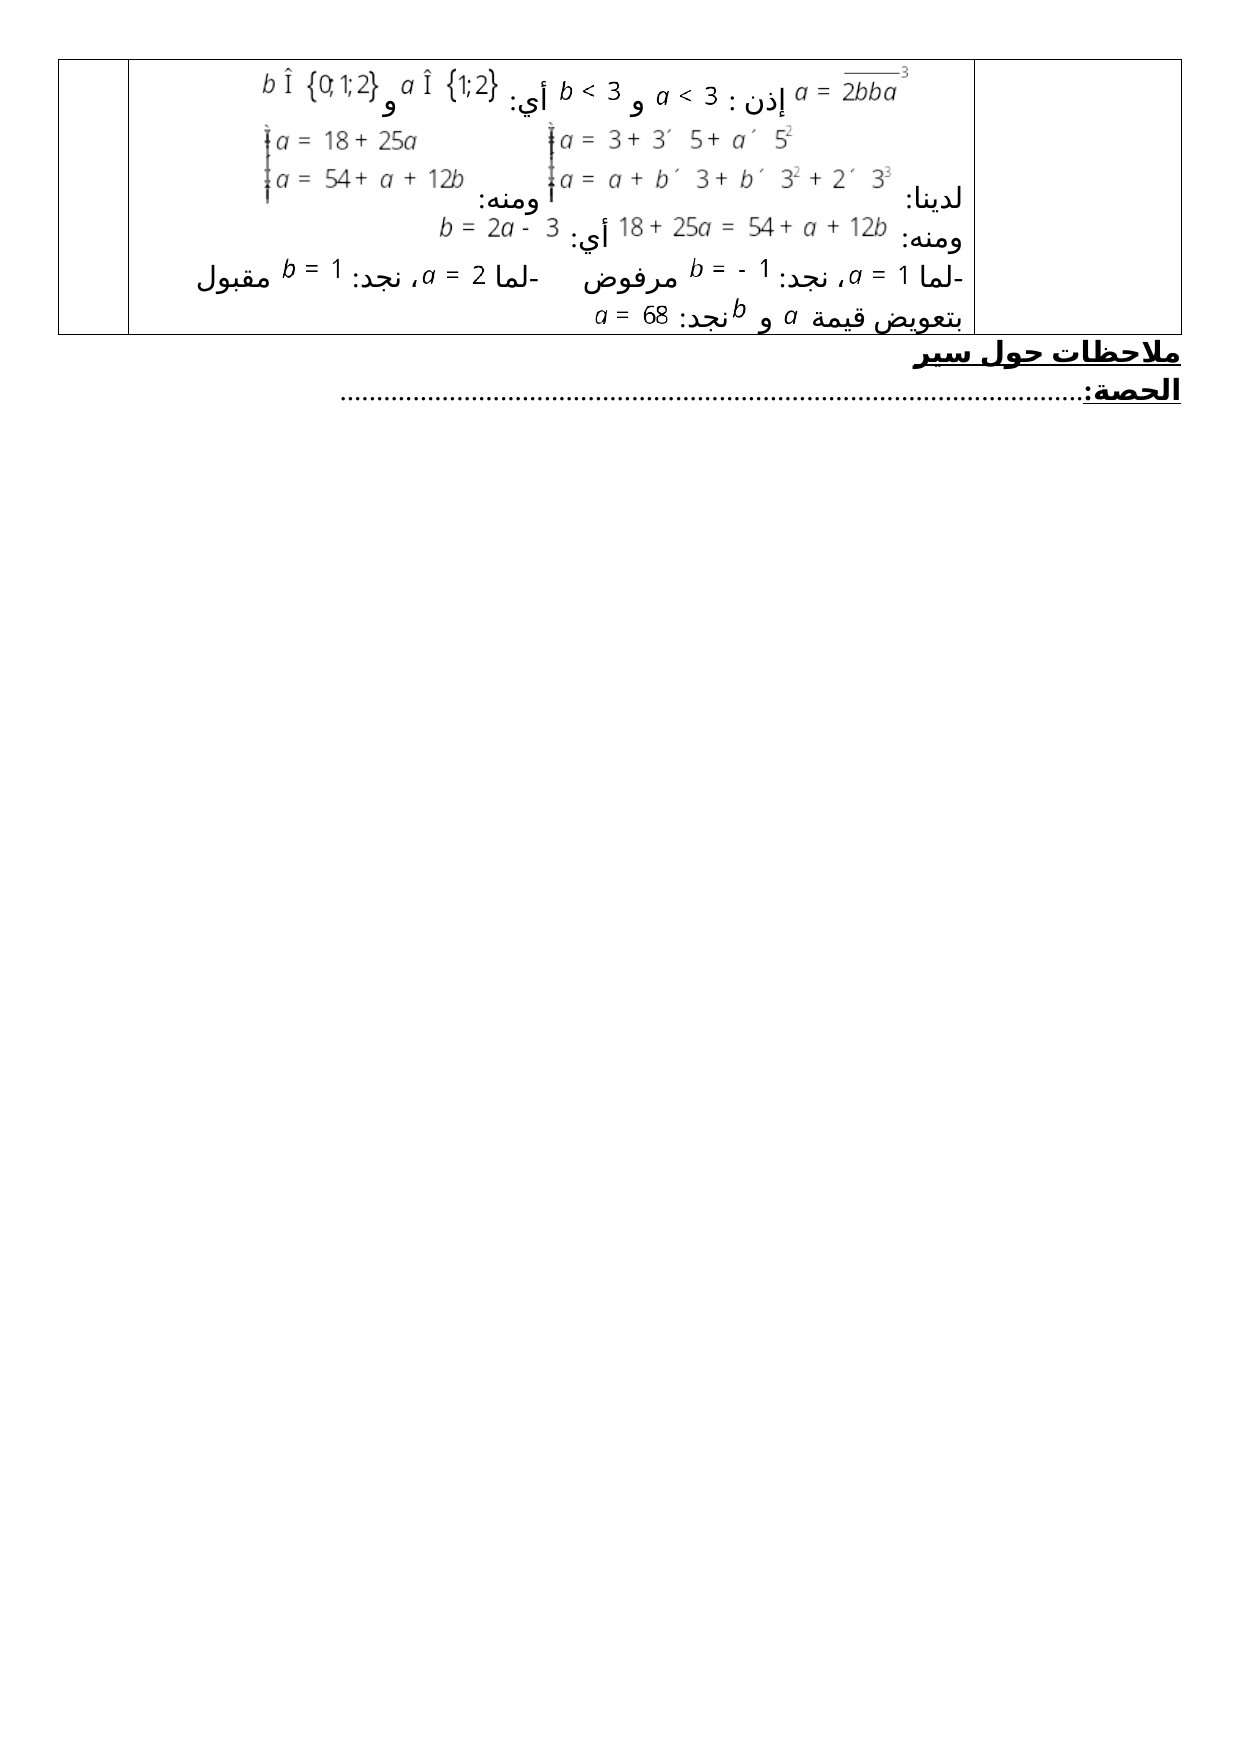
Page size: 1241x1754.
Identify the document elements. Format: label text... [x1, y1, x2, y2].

table_cell [59, 60, 128, 334]
text ملاحظات حول سير الحصة:...................................................................................................... [148, 335, 1181, 407]
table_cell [975, 60, 1181, 334]
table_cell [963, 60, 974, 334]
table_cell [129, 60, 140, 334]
